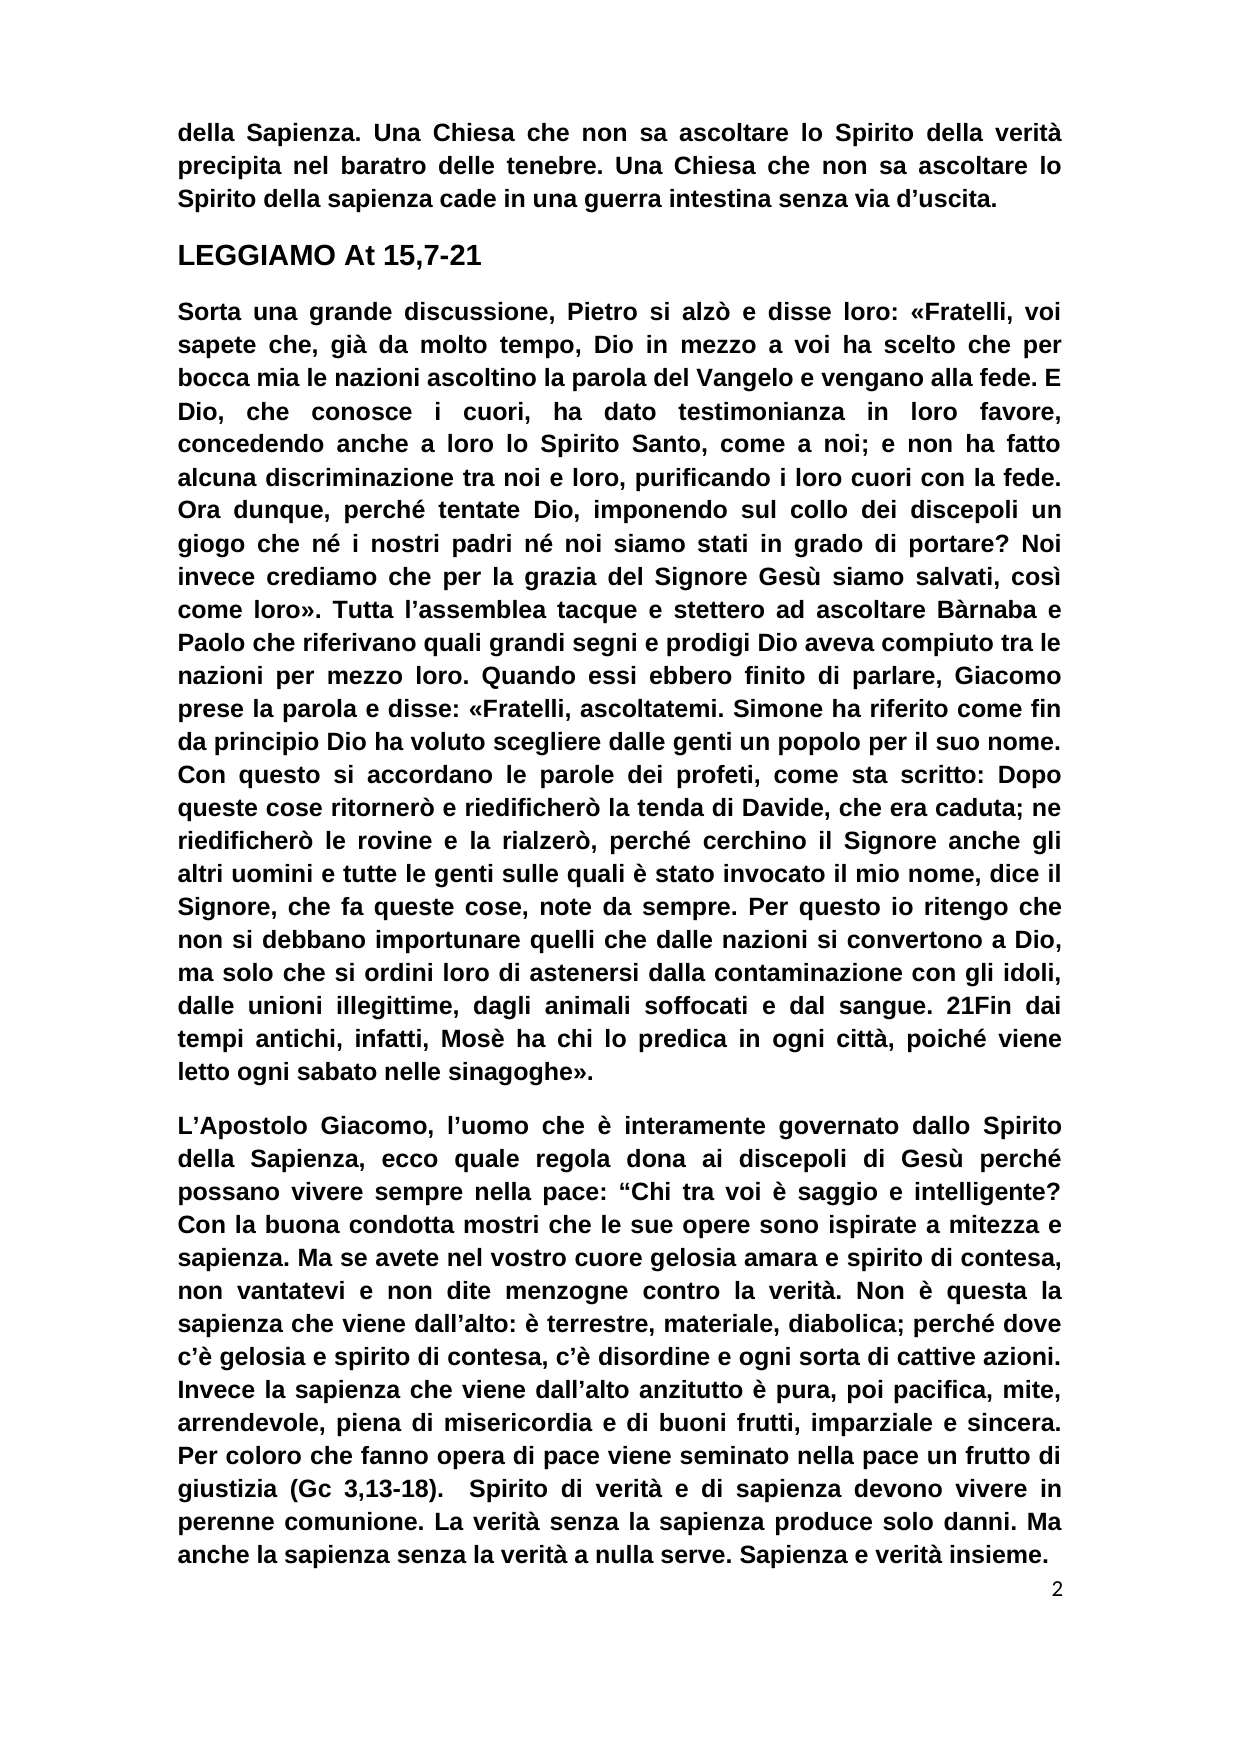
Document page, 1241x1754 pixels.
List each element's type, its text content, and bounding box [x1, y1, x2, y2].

text LEGGIAMO At 15,7-21 [177, 238, 1063, 272]
text L’Apostolo Giacomo, l’uomo che è interamente governato dallo Spirito della Sapienza, ecco quale regola dona ai discepoli di Gesù perché possano vivere sempre nella pace: “Chi tra voi è saggio e intelligente? Con la buona condotta mostri che le sue opere sono ispirate a mitezza e sapienza. Ma se avete nel vostro cuore gelosia amara e spirito di contesa, non vantatevi e non dite menzogne contro la verità. Non è questa la sapienza che viene dall’alto: è terrestre, materiale, diabolica; perché dove c’è gelosia e spirito di contesa, c’è disordine e ogni sorta di cattive azioni. Invece la sapienza che viene dall’alto anzitutto è pura, poi pacifica, mite, arrendevole, piena di misericordia e di buoni frutti, imparziale e sincera. Per coloro che fanno opera di pace viene seminato nella pace un frutto di giustizia (Gc 3,13-18). Spirito di verità e di sapienza devono vivere in perenne comunione. La verità senza la sapienza produce solo danni. Ma anche la sapienza senza la verità a nulla serve. Sapienza e verità insieme. [177, 1111, 1063, 1569]
text Sorta una grande discussione, Pietro si alzò e disse loro: «Fratelli, voi sapete che, già da molto tempo, Dio in mezzo a voi ha scelto che per bocca mia le nazioni ascoltino la parola del Vangelo e vengano alla fede. E Dio, che conosce i cuori, ha dato testimonianza in loro favore, concedendo anche a loro lo Spirito Santo, come a noi; e non ha fatto alcuna discriminazione tra noi e loro, purificando i loro cuori con la fede. Ora dunque, perché tentate Dio, imponendo sul collo dei discepoli un giogo che né i nostri padri né noi siamo stati in grado di portare? Noi invece crediamo che per la grazia del Signore Gesù siamo salvati, così come loro». Tutta l’assemblea tacque e stettero ad ascoltare Bàrnaba e Paolo che riferivano quali grandi segni e prodigi Dio aveva compiuto tra le nazioni per mezzo loro. Quando essi ebbero finito di parlare, Giacomo prese la parola e disse: «Fratelli, ascoltatemi. Simone ha riferito come fin da principio Dio ha voluto scegliere dalle genti un popolo per il suo nome. Con questo si accordano le parole dei profeti, come sta scritto: Dopo queste cose ritornerò e riedificherò la tenda di Davide, che era caduta; ne riedificherò le rovine e la rialzerò, perché cerchino il Signore anche gli altri uomini e tutte le genti sulle quali è stato invocato il mio nome, dice il Signore, che fa queste cose, note da sempre. Per questo io ritengo che non si debbano importunare quelli che dalle nazioni si convertono a Dio, ma solo che si ordini loro di astenersi dalla contaminazione con gli idoli, dalle unioni illegittime, dagli animali soffocati e dal sangue. 21Fin dai tempi antichi, infatti, Mosè ha chi lo predica in ogni città, poiché viene letto ogni sabato nelle sinagoghe». [177, 297, 1063, 1086]
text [177, 118, 1063, 213]
